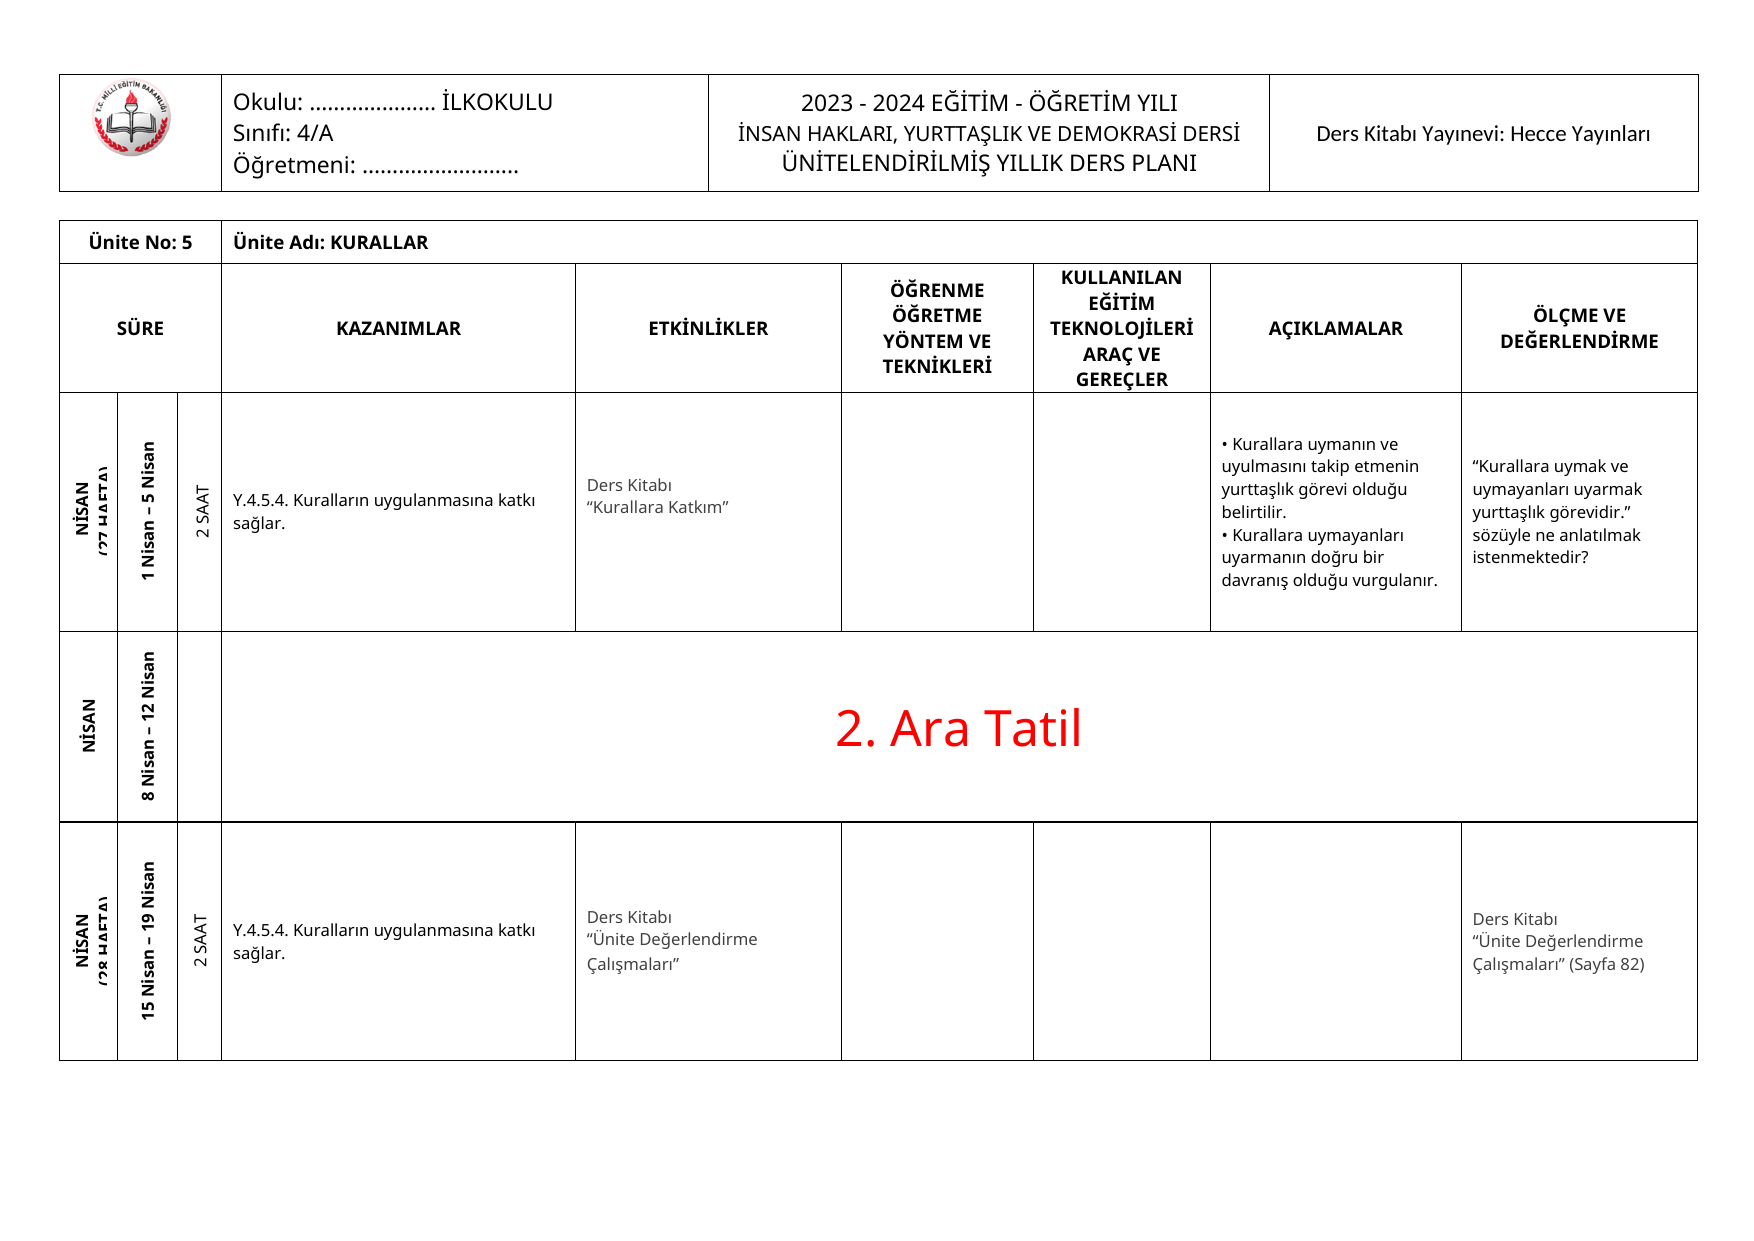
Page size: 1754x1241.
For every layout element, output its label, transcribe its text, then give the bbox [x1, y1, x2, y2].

table_cell SÜRE [60, 264, 221, 392]
table_cell [842, 393, 1033, 631]
table_header Ünite No: 5 [60, 221, 221, 263]
table_cell Ders Kitabı “Ünite Değerlendirme Çalışmaları” (Sayfa 82) [1462, 823, 1697, 1060]
table_cell ETKİNLİKLER [576, 264, 841, 392]
table_cell 2 SAAT [178, 393, 221, 631]
table_cell KAZANIMLAR [222, 264, 575, 392]
table_cell 15 Nisan – 19 Nisan [118, 823, 177, 1060]
table_cell 1 Nisan – 5 Nisan [118, 393, 177, 631]
table_cell Ders Kitabı “Ünite Değerlendirme Çalışmaları” [576, 823, 841, 1060]
table_cell ÖLÇME VE DEĞERLENDİRME [1462, 264, 1697, 392]
table_cell [1211, 823, 1461, 1060]
table_cell Y.4.5.4. Kuralların uygulanmasına katkı sağlar. [222, 823, 575, 1060]
table_cell Y.4.5.4. Kuralların uygulanmasına katkı sağlar. [222, 393, 575, 631]
table_cell [1034, 823, 1210, 1060]
picture [86, 75, 176, 163]
table_cell 8 Nisan – 12 Nisan [118, 632, 177, 821]
table_cell [1034, 393, 1210, 631]
table_cell NİSAN (28.HAFTA) [60, 823, 117, 1060]
table_cell Ders Kitabı “Kurallara Katkım” [576, 393, 841, 631]
table_cell [178, 632, 221, 821]
table_cell 2. Ara Tatil [222, 632, 1697, 821]
table_cell 2 SAAT [178, 823, 221, 1060]
table_cell • Kurallara uymanın ve uyulmasını takip etmenin yurttaşlık görevi olduğu belirtilir. • Kurallara uymayanları uyarmanın doğru bir davranış olduğu vurgulanır. [1211, 393, 1461, 631]
table_cell NİSAN (27.HAFTA) [60, 393, 117, 631]
table_cell NİSAN [60, 632, 117, 821]
table_cell ÖĞRENME ÖĞRETME YÖNTEM VE TEKNİKLERİ [842, 264, 1033, 392]
table_cell AÇIKLAMALAR [1211, 264, 1461, 392]
table_cell [842, 823, 1033, 1060]
table_cell “Kurallara uymak ve uymayanları uyarmak yurttaşlık görevidir.” sözüyle ne anlatılmak istenmektedir? [1462, 393, 1697, 631]
table_header Ünite Adı: KURALLAR [222, 221, 1697, 263]
table_cell KULLANILAN EĞİTİM TEKNOLOJİLERİ ARAÇ VE GEREÇLER [1034, 264, 1210, 392]
